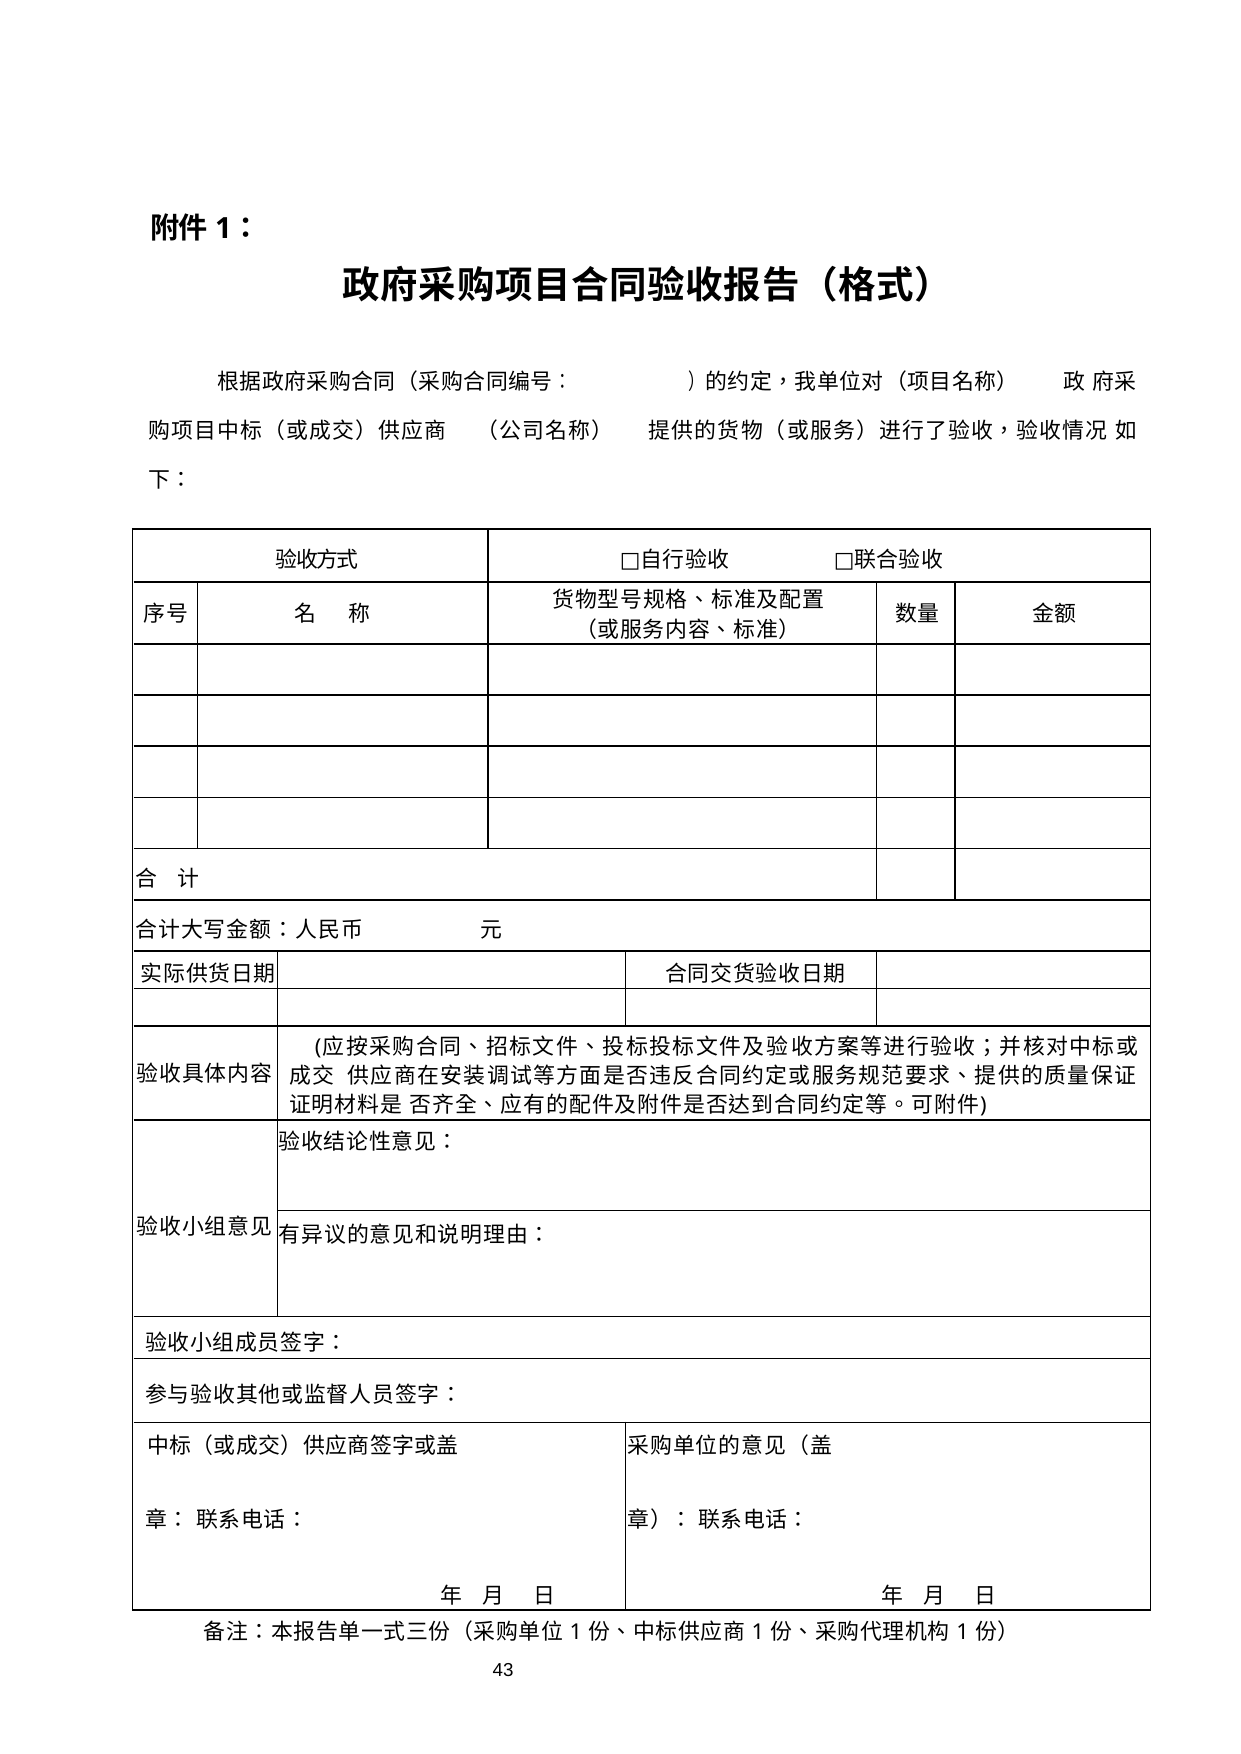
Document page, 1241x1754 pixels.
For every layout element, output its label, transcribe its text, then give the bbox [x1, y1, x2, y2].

table_cell 合同交货验收日期 [626, 952, 876, 988]
table_cell [489, 798, 876, 848]
table_cell 合 计 [133, 849, 876, 899]
table_cell 实际供货日期 [133, 951, 277, 988]
table_cell [489, 696, 876, 745]
table_cell 验收小组意见 [133, 1120, 277, 1316]
text 根据政府采购合同（采购合同编号： ）的约定，我单位对（项目名称） 政 府采购项目中标（或成交）供应商 （公司名称） 提供的货物（或服务）进行了验收，验收情况 如下： [148, 366, 1137, 494]
table_cell [278, 989, 625, 1025]
text 附件 1： [151, 210, 1152, 246]
table_cell [198, 696, 487, 745]
table_cell [626, 989, 876, 1025]
table_cell (应按采购合同、招标文件、投标投标文件及验收方案等进行验收；并核对中标或成交 供应商在安装调试等方面是否违反合同约定或服务规范要求、提供的质量保证证明材料是 否齐全、应有的配件及附件是否达到合同约定等。可附件) [278, 1027, 1150, 1119]
table_cell [877, 747, 954, 797]
table_cell 数量 [877, 583, 954, 643]
table_cell 有异议的意见和说明理由： [278, 1211, 1150, 1316]
table_cell [133, 644, 197, 694]
table_cell [198, 798, 487, 848]
table_cell [133, 746, 197, 797]
table_cell [877, 798, 954, 848]
table_cell 采购单位的意见（盖章）： 联系电话： 年 月 日 [626, 1423, 1150, 1609]
table_cell [198, 645, 487, 694]
table_cell [877, 849, 954, 899]
table_header 验收方式 [133, 530, 487, 581]
table_cell [133, 798, 197, 848]
table_header □自行验收 □联合验收 [489, 530, 1150, 581]
table_cell 验收小组成员签字： [133, 1317, 1150, 1357]
table_cell 金额 [956, 583, 1150, 643]
table_cell [956, 798, 1150, 848]
table_cell 序号 [133, 582, 197, 643]
table_cell [198, 747, 487, 797]
table_cell [877, 952, 1150, 988]
table_cell 名 称 [198, 583, 487, 643]
table_cell [877, 989, 1150, 1025]
table_cell [278, 952, 625, 988]
table_cell 货物型号规格、标准及配置 （或服务内容、标准） [489, 583, 876, 643]
table_cell [956, 849, 1150, 899]
text 备注：本报告单一式三份（采购单位 1 份、中标供应商 1 份、采购代理机构 1 份） [203, 1617, 1152, 1645]
table_cell [489, 747, 876, 797]
table_cell [133, 989, 277, 1025]
table_cell 参与验收其他或监督人员签字： [133, 1359, 1150, 1422]
table_cell [956, 696, 1150, 745]
table_cell 验收具体内容 [133, 1026, 277, 1119]
table_cell [956, 747, 1150, 797]
table_cell 合计大写金额：人民币 元 [133, 900, 1150, 950]
table_cell [133, 695, 197, 745]
table_cell 中标（或成交）供应商签字或盖章： 联系电话： 年 月 日 [133, 1423, 625, 1609]
text 政府采购项目合同验收报告（格式） [342, 261, 1152, 307]
table_cell [956, 645, 1150, 694]
table_cell [489, 645, 876, 694]
table_cell [877, 645, 954, 694]
table_cell 验收结论性意见： [278, 1121, 1150, 1210]
table_cell [877, 696, 954, 745]
